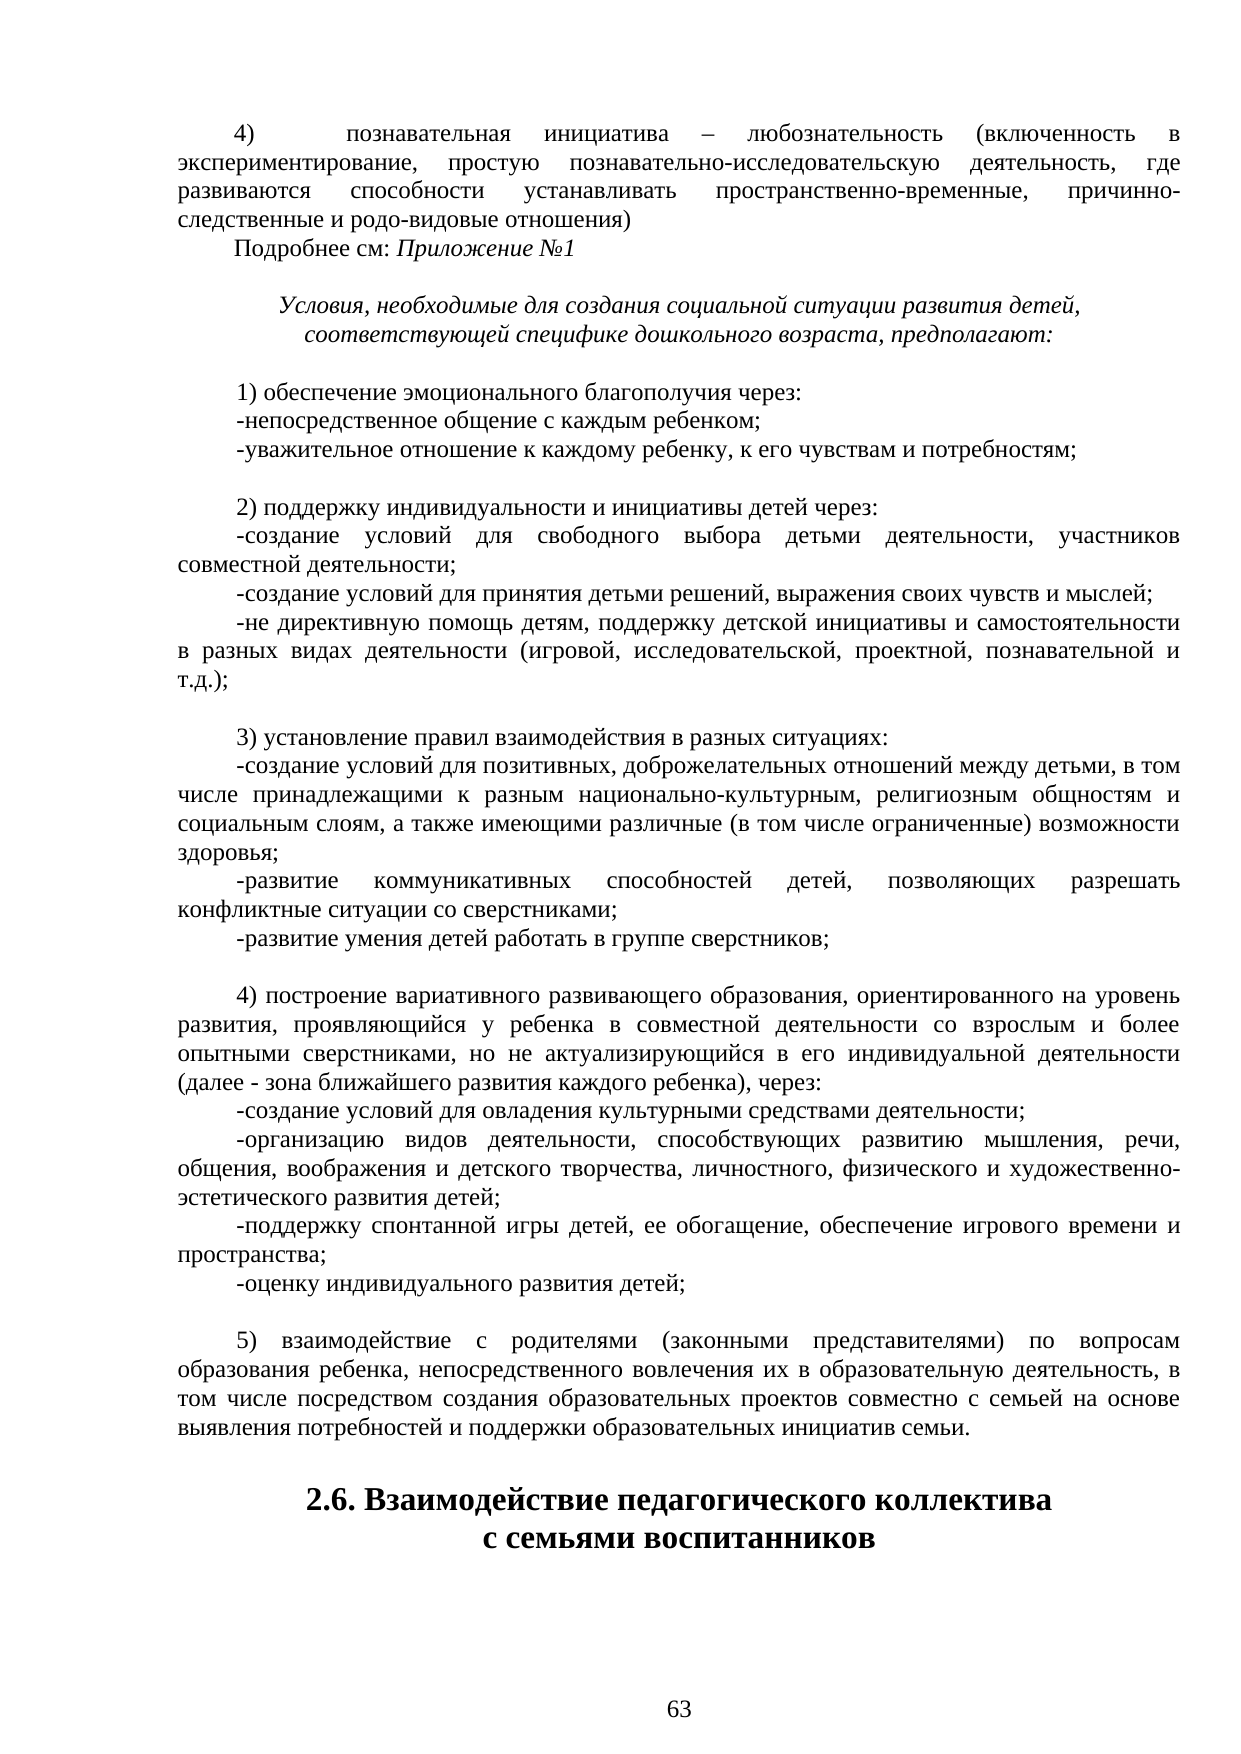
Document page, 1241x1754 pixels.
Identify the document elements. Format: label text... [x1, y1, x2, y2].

text Условия, необходимые для создания социальной ситуации развития детей, соответствующей специфике дошкольного возраста, предполагают: [177, 291, 1181, 348]
text -непосредственное общение с каждым ребенком; [177, 406, 1181, 434]
text 2) поддержку индивидуальности и инициативы детей через: [177, 492, 1181, 521]
text 2.6. Взаимодействие педагогического коллектива [177, 1479, 1181, 1517]
text Подробнее см: Приложение №1 [177, 233, 1181, 262]
text -поддержку спонтанной игры детей, ее обогащение, обеспечение игрового времени и пространства; [177, 1211, 1181, 1268]
text 4) познавательная инициатива – любознательность (включенность в экспериментирование, простую познавательно-исследовательскую деятельность, где развиваются способности устанавливать пространственно-временные, причинно- следственные и родо-видовые отношения) [177, 118, 1181, 233]
text -развитие умения детей работать в группе сверстников; [177, 923, 1181, 952]
text -создание условий для овладения культурными средствами деятельности; [177, 1096, 1181, 1124]
text -организацию видов деятельности, способствующих развитию мышления, речи, общения, воображения и детского творчества, личностного, физического и художественно-эстетического развития детей; [177, 1124, 1181, 1211]
text 5) взаимодействие с родителями (законными представителями) по вопросам образования ребенка, непосредственного вовлечения их в образовательную деятельность, в том числе посредством создания образовательных проектов совместно с семьей на основе выявления потребностей и поддержки образовательных инициатив семьи. [177, 1326, 1181, 1441]
text -уважительное отношение к каждому ребенку, к его чувствам и потребностям; [177, 434, 1181, 463]
text -создание условий для свободного выбора детьми деятельности, участников совместной деятельности; [177, 521, 1181, 578]
text 4) построение вариативного развивающего образования, ориентированного на уровень развития, проявляющийся у ребенка в совместной деятельности со взрослым и более опытными сверстниками, но не актуализирующийся в его индивидуальной деятельности (далее - зона ближайшего развития каждого ребенка), через: [177, 981, 1181, 1096]
text -оценку индивидуального развития детей; [177, 1268, 1181, 1297]
text 3) установление правил взаимодействия в разных ситуациях: [177, 722, 1181, 751]
text 1) обеспечение эмоционального благополучия через: [177, 377, 1181, 406]
text -создание условий для принятия детьми решений, выражения своих чувств и мыслей; [177, 578, 1181, 607]
text -создание условий для позитивных, доброжелательных отношений между детьми, в том числе принадлежащими к разным национально-культурным, религиозным общностям и социальным слоям, а также имеющими различные (в том числе ограниченные) возможности здоровья; [177, 751, 1181, 866]
text -не директивную помощь детям, поддержку детской инициативы и самостоятельности в разных видах деятельности (игровой, исследовательской, проектной, познавательной и т.д.); [177, 607, 1181, 693]
text -развитие коммуникативных способностей детей, позволяющих разрешать конфликтные ситуации со сверстниками; [177, 866, 1181, 923]
text с семьями воспитанников [177, 1517, 1181, 1556]
